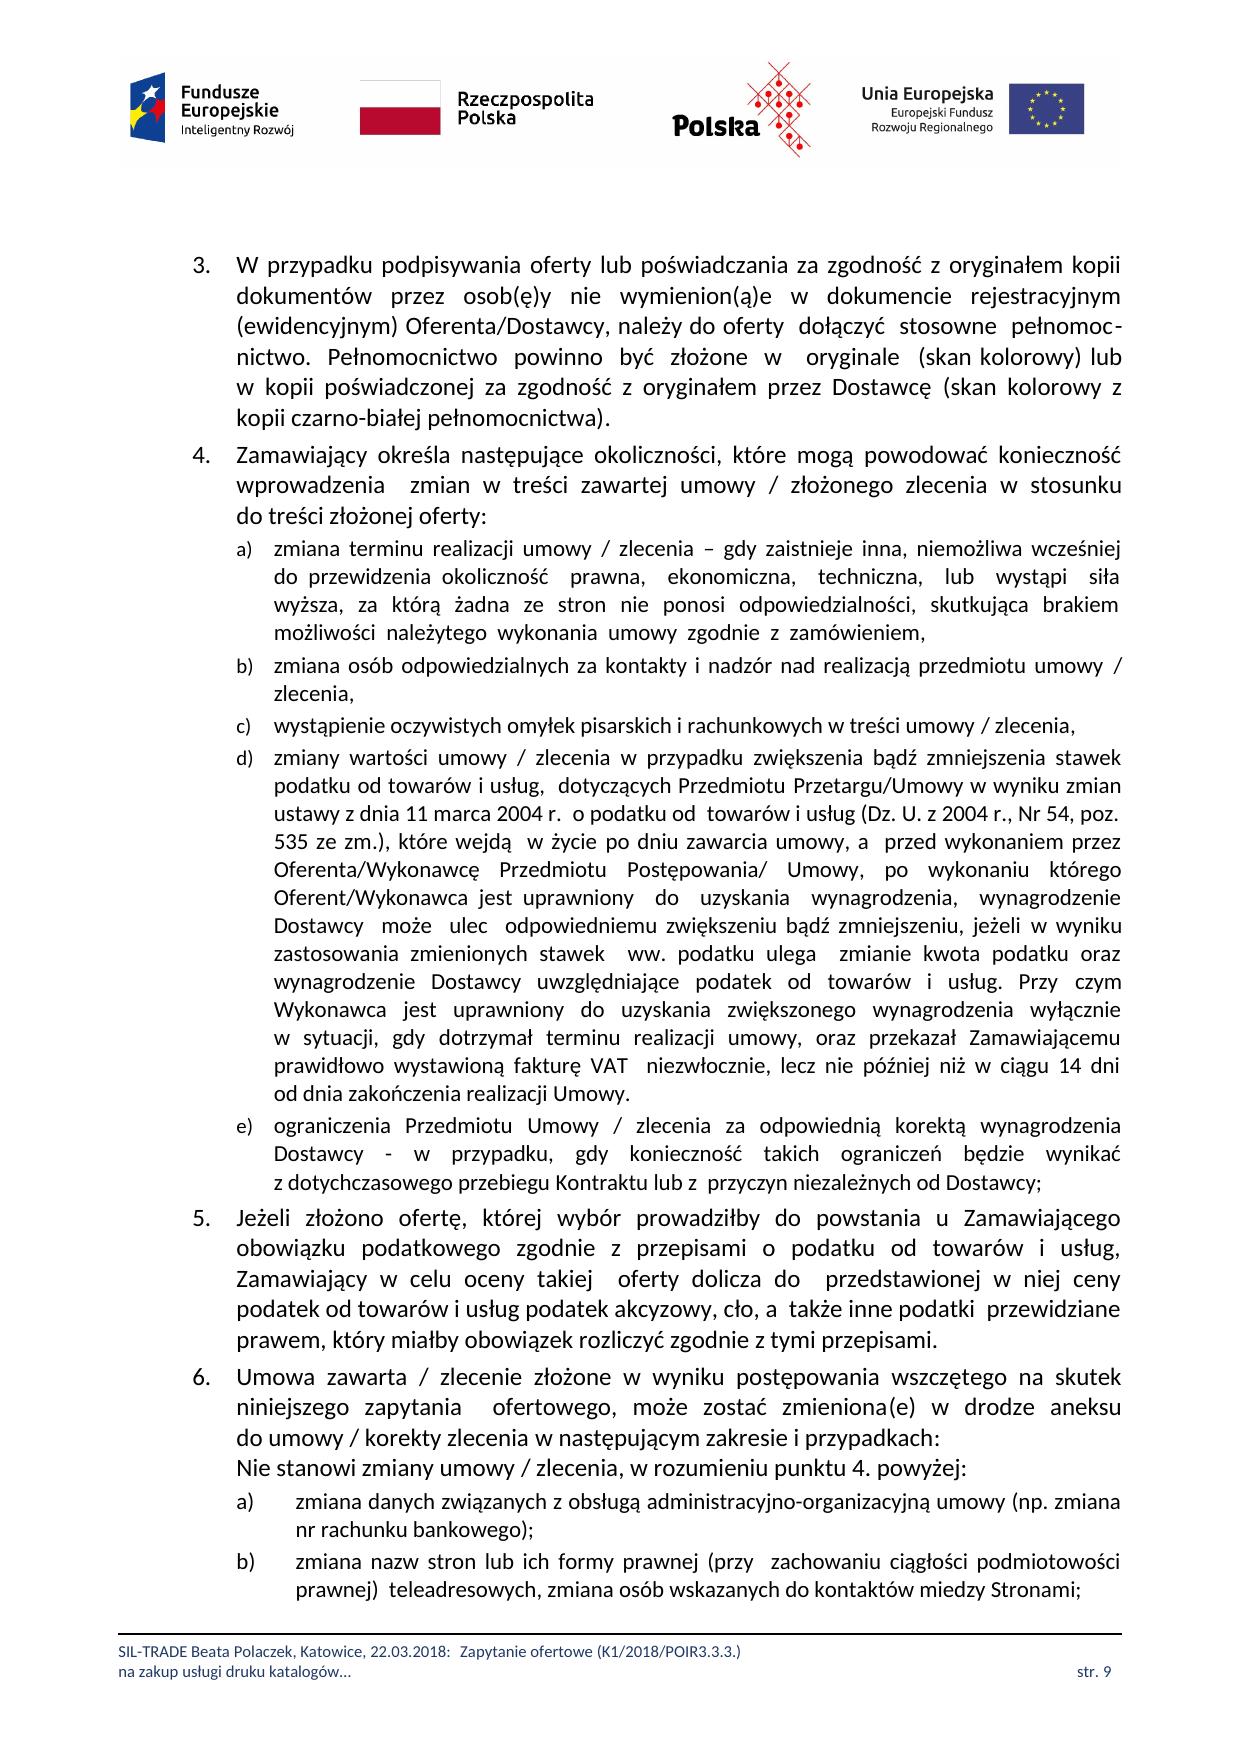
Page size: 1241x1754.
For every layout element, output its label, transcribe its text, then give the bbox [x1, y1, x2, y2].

list zmiana danych związanych z obsługą administracyjno-organizacyjną umowy (np. zmiana nr rachunku bankowego); [236, 1487, 1122, 1543]
list Umowa zawarta / zlecenie złożone w wyniku postępowania wszczętego na skutek niniejszego zapytania ofertowego, może zostać zmieniona(e) w drodze aneksu do umowy / korekty zlecenia w następującym zakresie i przypadkach: [192, 1361, 1122, 1452]
list zmiana osób odpowiedzialnych za kontakty i nadzór nad realizacją przedmiotu umowy / zlecenia, [236, 651, 1122, 707]
list Zamawiający określa następujące okoliczności, które mogą powodować konieczność wprowadzenia zmian w treści zawartej umowy / złożonego zlecenia w stosunku do treści złożonej oferty: [192, 439, 1122, 530]
list zmiana nazw stron lub ich formy prawnej (przy zachowaniu ciągłości podmiotowości prawnej) teleadresowych, zmiana osób wskazanych do kontaktów miedzy Stronami; [236, 1547, 1122, 1603]
list wystąpienie oczywistych omyłek pisarskich i rachunkowych w treści umowy / zlecenia, [236, 711, 1122, 739]
list zmiana terminu realizacji umowy / zlecenia – gdy zaistnieje inna, niemożliwa wcześniej do przewidzenia okoliczność prawna, ekonomiczna, techniczna, lub wystąpi siła wyższa, za którą żadna ze stron nie ponosi odpowiedzialności, skutkująca brakiem możliwości należytego wykonania umowy zgodnie z zamówieniem, [236, 534, 1122, 647]
list Jeżeli złożono ofertę, której wybór prowadziłby do powstania u Zamawiającego obowiązku podatkowego zgodnie z przepisami o podatku od towarów i usług, Zamawiający w celu oceny takiej oferty dolicza do przedstawionej w niej ceny podatek od towarów i usług podatek akcyzowy, cło, a także inne podatki przewidziane prawem, który miałby obowiązek rozliczyć zgodnie z tymi przepisami. [192, 1202, 1122, 1354]
picture [118, 59, 1123, 166]
list W przypadku podpisywania oferty lub poświadczania za zgodność z oryginałem kopii dokumentów przez osob(ę)y nie wymienion(ą)e w dokumencie rejestracyjnym (ewidencyjnym) Oferenta/Dostawcy, należy do oferty dołączyć stosowne pełnomoc-nictwo. Pełnomocnictwo powinno być złożone w oryginale (skan kolorowy) lub w kopii poświadczonej za zgodność z oryginałem przez Dostawcę (skan kolorowy z kopii czarno-białej pełnomocnictwa). [192, 249, 1122, 432]
text Nie stanowi zmiany umowy / zlecenia, w rozumieniu punktu 4. powyżej: [236, 1452, 1122, 1483]
list zmiany wartości umowy / zlecenia w przypadku zwiększenia bądź zmniejszenia stawek podatku od towarów i usług, dotyczących Przedmiotu Przetargu/Umowy w wyniku zmian ustawy z dnia 11 marca 2004 r. o podatku od towarów i usług (Dz. U. z 2004 r., Nr 54, poz. 535 ze zm.), które wejdą w życie po dniu zawarcia umowy, a przed wykonaniem przez Oferenta/Wykonawcę Przedmiotu Postępowania/ Umowy, po wykonaniu którego Oferent/Wykonawca jest uprawniony do uzyskania wynagrodzenia, wynagrodzenie Dostawcy może ulec odpowiedniemu zwiększeniu bądź zmniejszeniu, jeżeli w wyniku zastosowania zmienionych stawek ww. podatku ulega zmianie kwota podatku oraz wynagrodzenie Dostawcy uwzględniające podatek od towarów i usług. Przy czym Wykonawca jest uprawniony do uzyskania zwiększonego wynagrodzenia wyłącznie w sytuacji, gdy dotrzymał terminu realizacji umowy, oraz przekazał Zamawiającemu prawidłowo wystawioną fakturę VAT niezwłocznie, lecz nie później niż w ciągu 14 dni od dnia zakończenia realizacji Umowy. [236, 743, 1122, 1107]
list ograniczenia Przedmiotu Umowy / zlecenia za odpowiednią korektą wynagrodzenia Dostawcy - w przypadku, gdy konieczność takich ograniczeń będzie wynikać z dotychczasowego przebiegu Kontraktu lub z przyczyn niezależnych od Dostawcy; [236, 1112, 1122, 1196]
